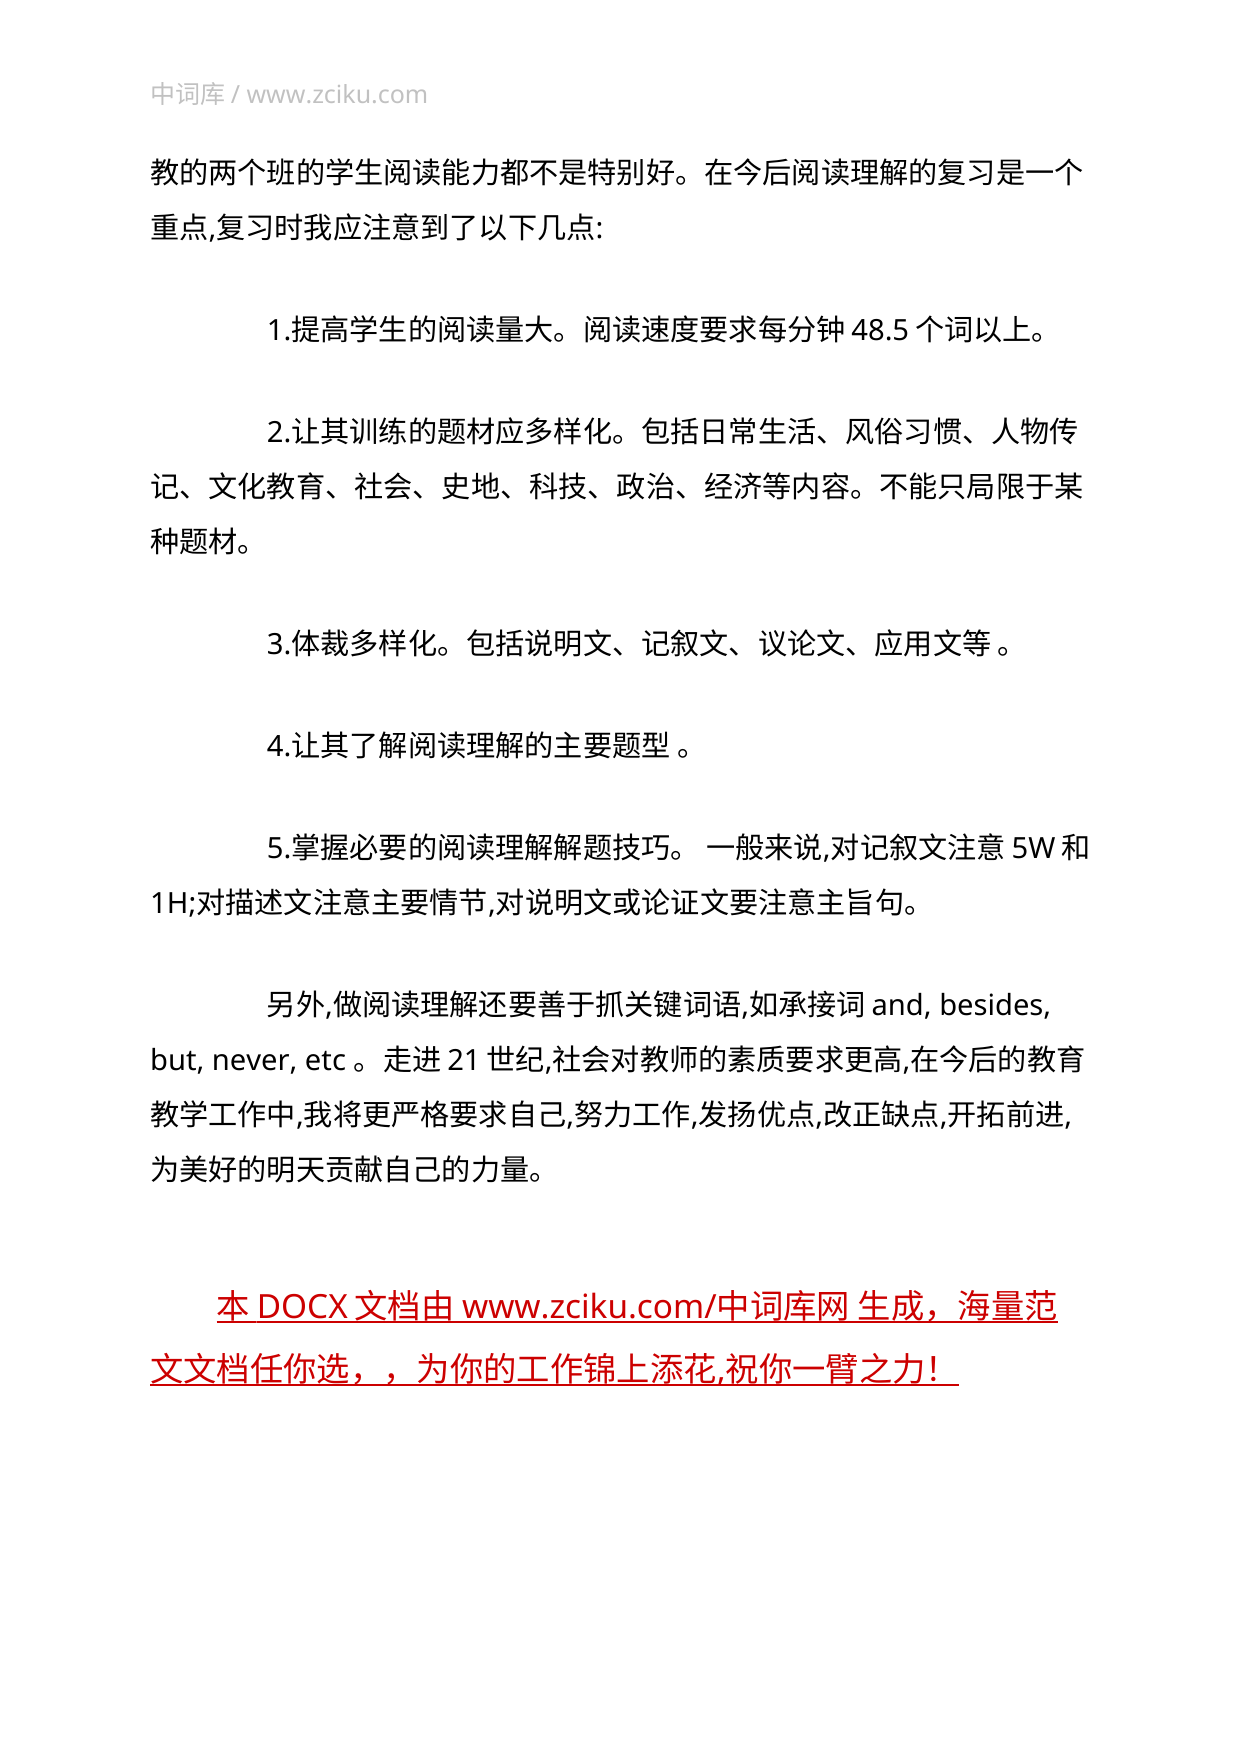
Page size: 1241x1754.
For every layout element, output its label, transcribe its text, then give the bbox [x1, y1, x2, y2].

text 2.让其训练的题材应多样化。包括日常生活、风俗习惯、人物传记、文化教育、社会、史地、科技、政治、经济等内容。不能只局限于某种题材。 [150, 409, 1090, 561]
text 3.体裁多样化。包括说明文、记叙文、议论文、应用文等 。 [150, 621, 1090, 663]
text 本DOCX文档由 www.zciku.com/中词库网 生成，海量范文文档任你选，，为你的工作锦上添花,祝你一臂之力！ [150, 1279, 1090, 1391]
text 5.掌握必要的阅读理解解题技巧。 一般来说,对记叙文注意5W和1H;对描述文注意主要情节,对说明文或论证文要注意主旨句。 [150, 824, 1090, 922]
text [150, 150, 1090, 247]
text 4.让其了解阅读理解的主要题型 。 [150, 722, 1090, 765]
text 另外,做阅读理解还要善于抓关键词语,如承接词and, besides, but, never, etc 。走进21世纪,社会对教师的素质要求更高,在今后的教育教学工作中,我将更严格要求自己,努力工作,发扬优点,改正缺点,开拓前进,为美好的明天贡献自己的力量。 [150, 981, 1090, 1189]
text 1.提高学生的阅读量大。阅读速度要求每分钟48.5个词以上。 [150, 307, 1090, 349]
